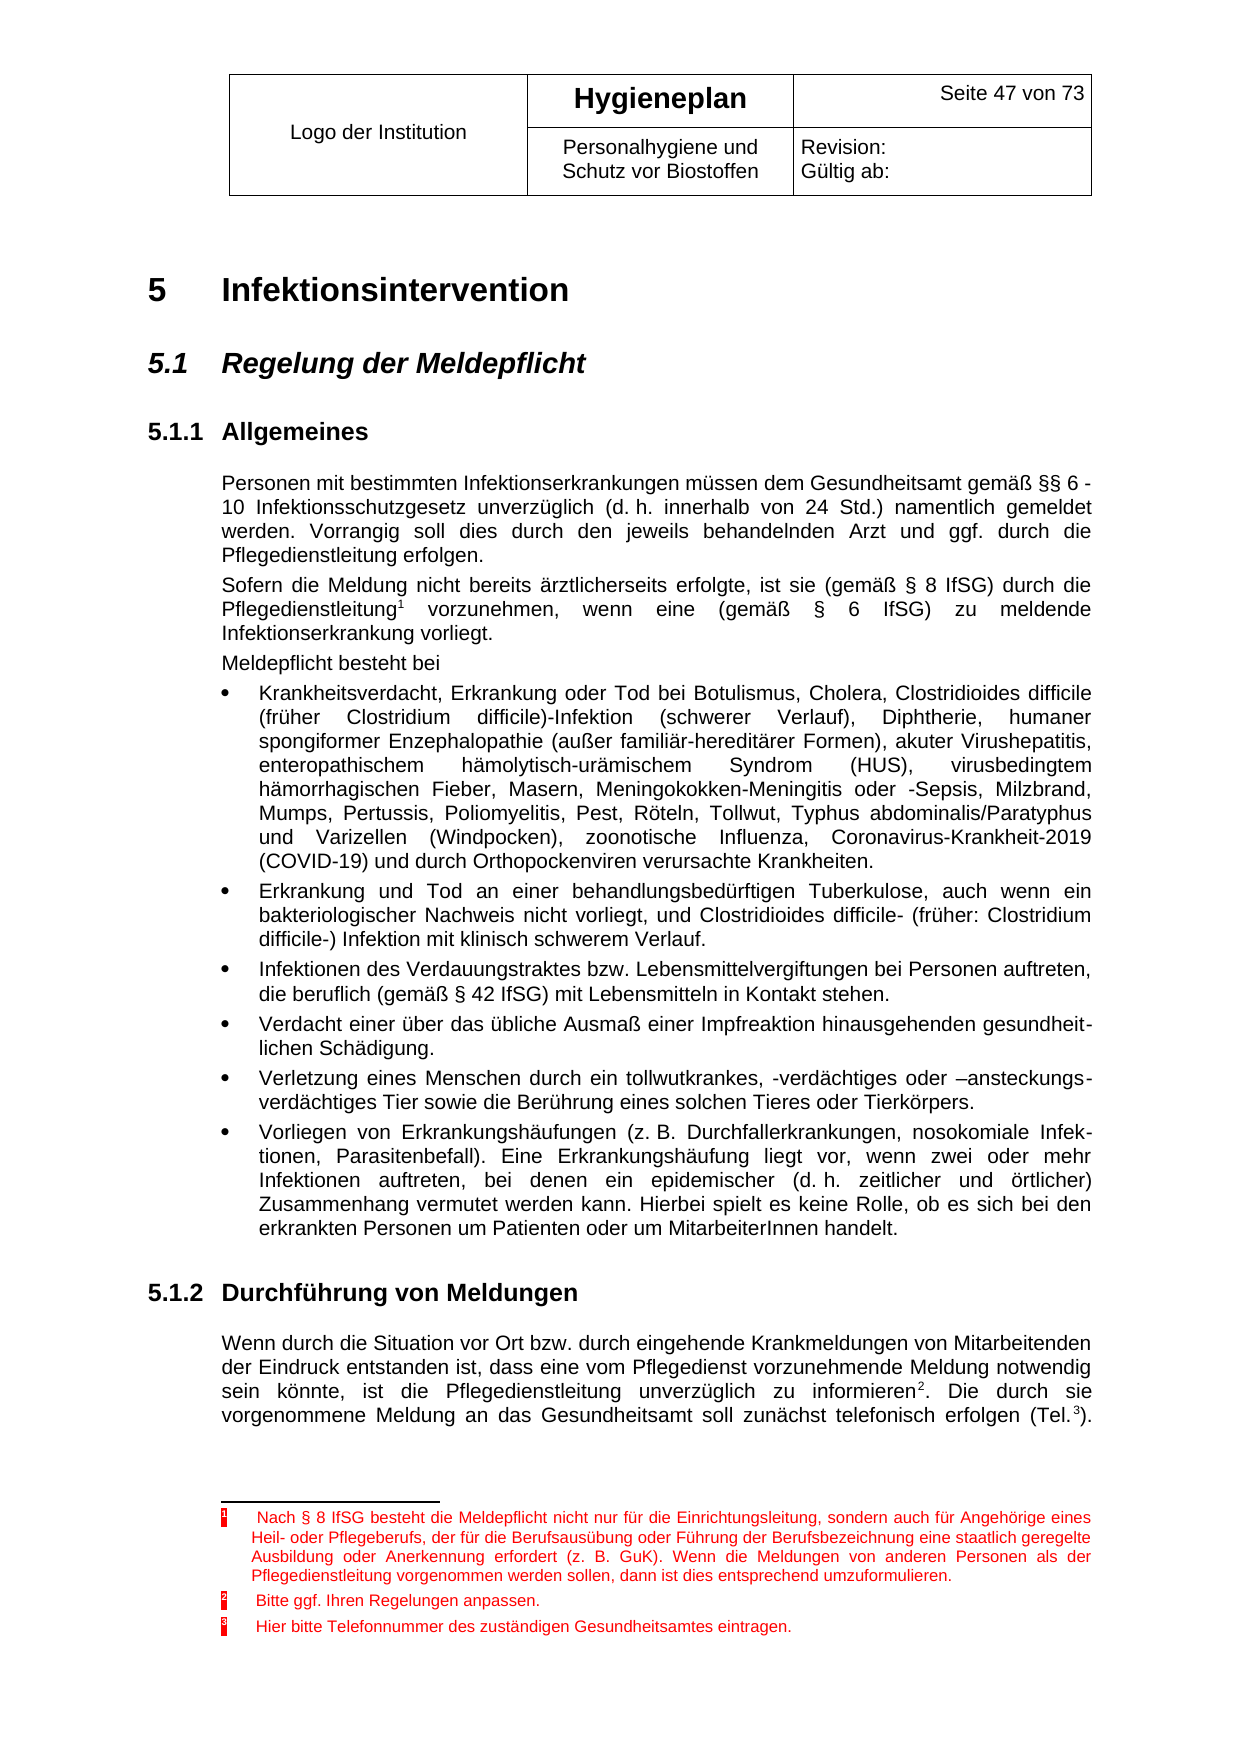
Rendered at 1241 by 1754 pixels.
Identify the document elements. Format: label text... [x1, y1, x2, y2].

subtitle Durchführung von Meldungen [148, 1277, 1092, 1306]
text Verletzung eines Menschen durch ein tollwutkrankes, -verdächtiges oder –ansteckungsverdächtiges Tier sowie die Berührung eines solchen Tieres oder Tierkörpers. [221, 1066, 1092, 1114]
text Sofern die Meldung nicht bereits ärztlicherseits erfolgte, ist sie (gemäß § 8 IfSG) durch die Pflegedienstleitung vorzunehmen, wenn eine (gemäß § 6 IfSG) zu meldende Infektionserkrankung vorliegt. [221, 573, 1092, 644]
text Infektionen des Verdauungstraktes bzw. Lebensmittelvergiftungen bei Personen auftreten, die beruflich (gemäß § 42 IfSG) mit Lebensmitteln in Kontakt stehen. [221, 957, 1092, 1005]
text Personen mit bestimmten Infektionserkrankungen müssen dem Gesundheitsamt gemäß §§ 6 -10 Infektionsschutzgesetz unverzüglich (d. h. innerhalb von 24 Std.) namentlich gemeldet werden. Vorrangig soll dies durch den jeweils behandelnden Arzt und ggf. durch die Pflegedienstleitung erfolgen. [221, 471, 1092, 566]
text Verdacht einer über das übliche Ausmaß einer Impfreaktion hinausgehenden gesundheitlichen Schädigung. [221, 1012, 1092, 1059]
subtitle Regelung der Meldepflicht [148, 346, 1092, 379]
subtitle Infektionsintervention [148, 270, 1092, 308]
text Meldepflicht besteht bei [221, 651, 1092, 675]
text Krankheitsverdacht, Erkrankung oder Tod bei Botulismus, Cholera, Clostridioides difficile (früher Clostridium difficile)-Infektion (schwerer Verlauf), Diphtherie, humaner spongiformer Enzephalopathie (außer familiär-hereditärer Formen), akuter Virushepatitis, enteropathischem hämolytisch-urämischem Syndrom (HUS), virusbedingtem hämorrhagischen Fieber, Masern, Meningokokken-Meningitis oder -Sepsis, Milzbrand, Mumps, Pertussis, Poliomyelitis, Pest, Röteln, Tollwut, Typhus abdominalis/Paratyphus und Varizellen (Windpocken), zoonotische Influenza, Coronavirus-Krankheit-2019 (COVID-19) und durch Orthopockenviren verursachte Krankheiten. [221, 681, 1092, 873]
text Erkrankung und Tod an einer behandlungsbedürftigen Tuberkulose, auch wenn ein bakteriologischer Nachweis nicht vorliegt, und Clostridioides difficile- (früher: Clostridium difficile-) Infektion mit klinisch schwerem Verlauf. [221, 879, 1092, 951]
text Vorliegen von Erkrankungshäufungen (z. B. Durchfallerkrankungen, nosokomiale Infektionen, Parasitenbefall). Eine Erkrankungshäufung liegt vor, wenn zwei oder mehr Infektionen auftreten, bei denen ein epidemischer (d. h. zeitlicher und örtlicher) Zusammenhang vermutet werden kann. Hierbei spielt es keine Rolle, ob es sich bei den erkrankten Personen um Patienten oder um MitarbeiterInnen handelt. [221, 1120, 1092, 1240]
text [221, 1331, 1092, 1427]
subtitle Allgemeines [148, 417, 1092, 446]
